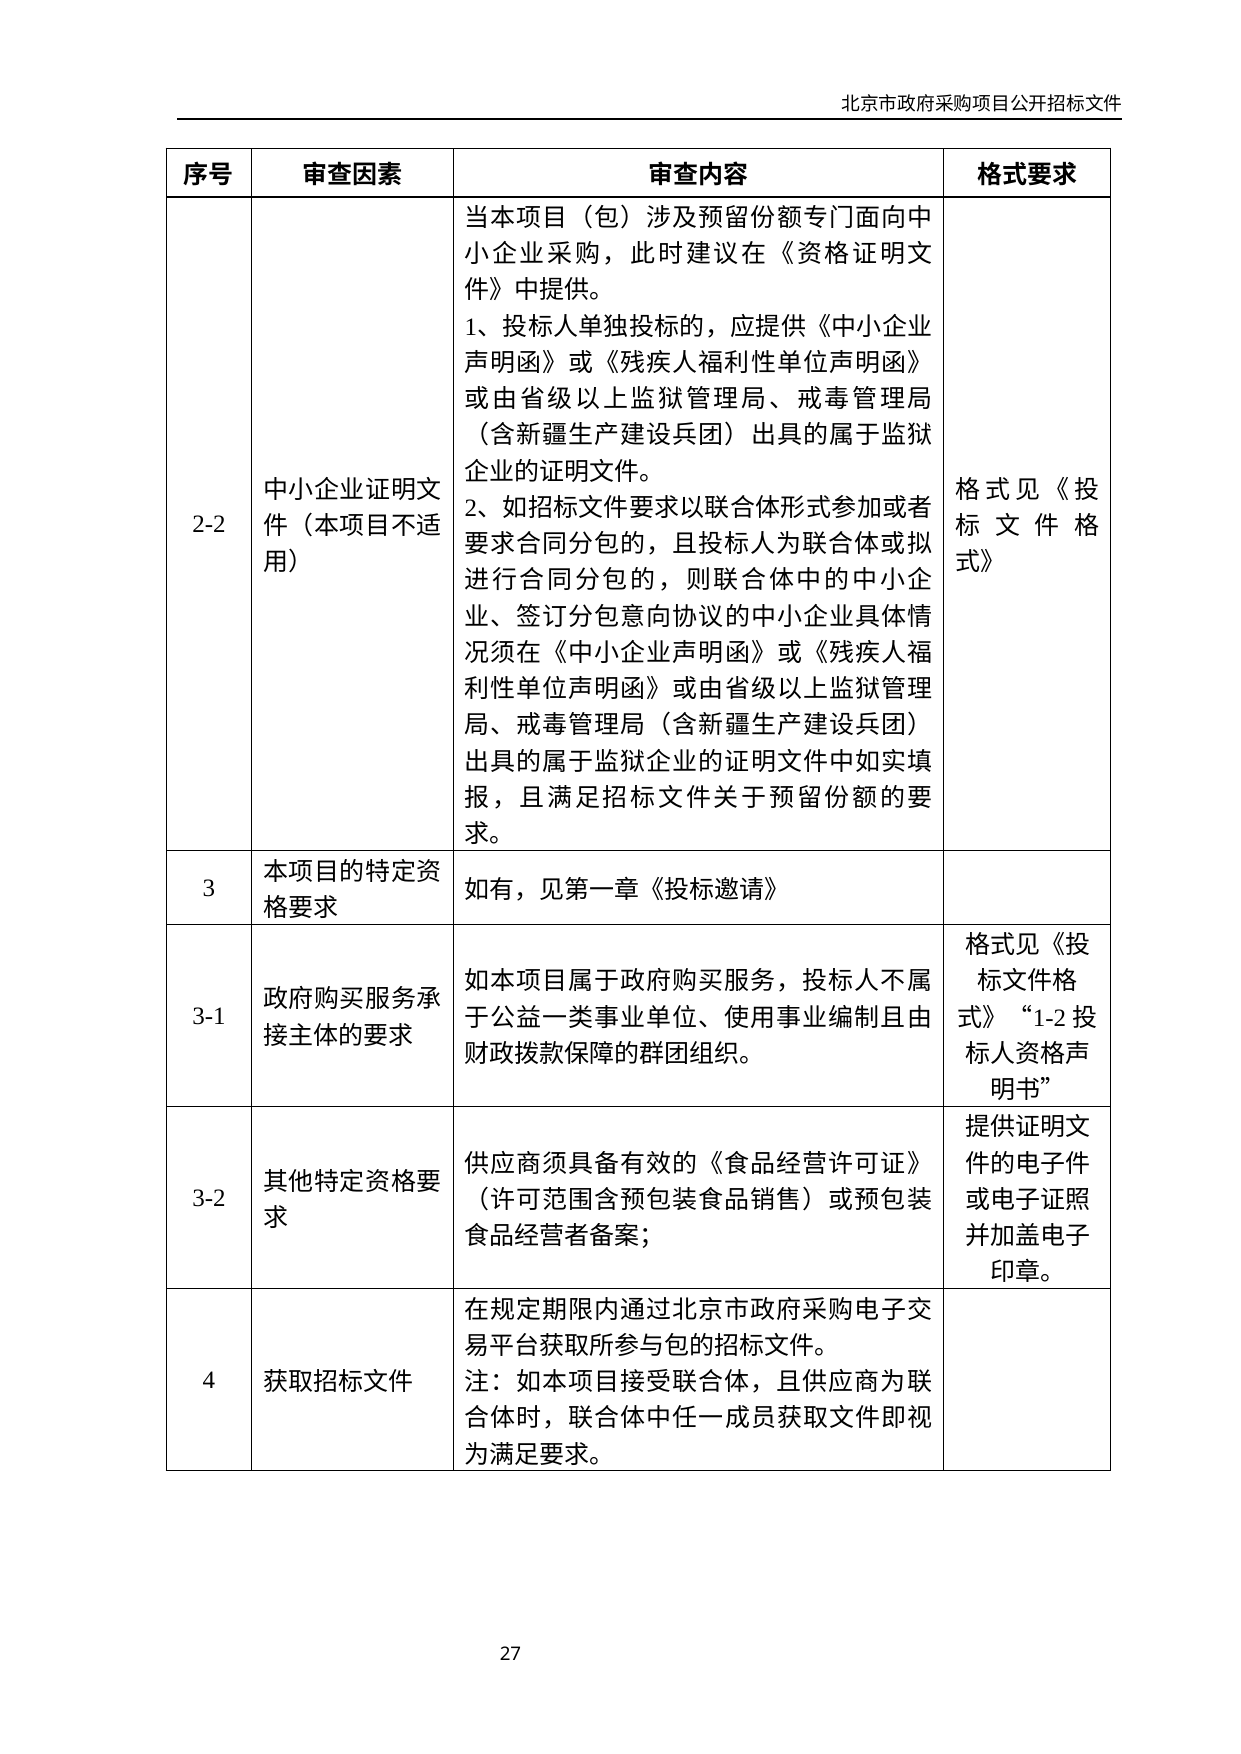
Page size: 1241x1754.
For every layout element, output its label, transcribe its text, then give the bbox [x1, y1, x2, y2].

table_cell 供应商须具备有效的《食品经营许可证》（许可范围含预包装食品销售）或预包装食品经营者备案； [454, 1107, 943, 1288]
table_cell 3-2 [167, 1107, 251, 1288]
table_cell 提供证明文件的电子件或电子证照并加盖电子印章。 [944, 1107, 1110, 1288]
table_cell 格式见《投标文件格式》 [944, 198, 1110, 850]
table_cell 其他特定资格要求 [252, 1107, 453, 1288]
table_header 格式要求 [944, 149, 1110, 196]
table_header 审查内容 [454, 149, 943, 196]
table_cell 3-1 [167, 925, 251, 1106]
table_cell 如本项目属于政府购买服务，投标人不属于公益一类事业单位、使用事业编制且由财政拨款保障的群团组织。 [454, 925, 943, 1106]
table_cell 当本项目（包）涉及预留份额专门面向中小企业采购，此时建议在《资格证明文件》中提供。 1、投标人单独投标的，应提供《中小企业声明函》或《残疾人福利性单位声明函》或由省级以上监狱管理局、戒毒管理局（含新疆生产建设兵团）出具的属于监狱企业的证明文件。 2、如招标文件要求以联合体形式参加或者要求合同分包的，且投标人为联合体或拟进行合同分包的，则联合体中的中小企业、签订分包意向协议的中小企业具体情况须在《中小企业声明函》或《残疾人福利性单位声明函》或由省级以上监狱管理局、戒毒管理局（含新疆生产建设兵团）出具的属于监狱企业的证明文件中如实填报，且满足招标文件关于预留份额的要求。 [454, 198, 943, 850]
table_cell 2-2 [167, 198, 251, 850]
table_cell 政府购买服务承接主体的要求 [252, 925, 453, 1106]
table_cell 4 [167, 1289, 251, 1470]
table_cell 本项目的特定资格要求 [252, 851, 453, 923]
table_cell 获取招标文件 [252, 1289, 453, 1470]
table_cell [944, 851, 1110, 923]
table_cell 中小企业证明文件（本项目不适用） [252, 198, 453, 850]
table_cell 在规定期限内通过北京市政府采购电子交易平台获取所参与包的招标文件。 注：如本项目接受联合体，且供应商为联合体时，联合体中任一成员获取文件即视为满足要求。 [454, 1289, 943, 1470]
table_cell [944, 1289, 1110, 1470]
table_header 序号 [167, 149, 251, 196]
table_header 审查因素 [252, 149, 453, 196]
table_cell 如有，见第一章《投标邀请》 [454, 851, 943, 923]
table_cell 3 [167, 851, 251, 923]
table_cell 格式见《投标文件格式》“1-2 投标人资格声明书” [944, 925, 1110, 1106]
